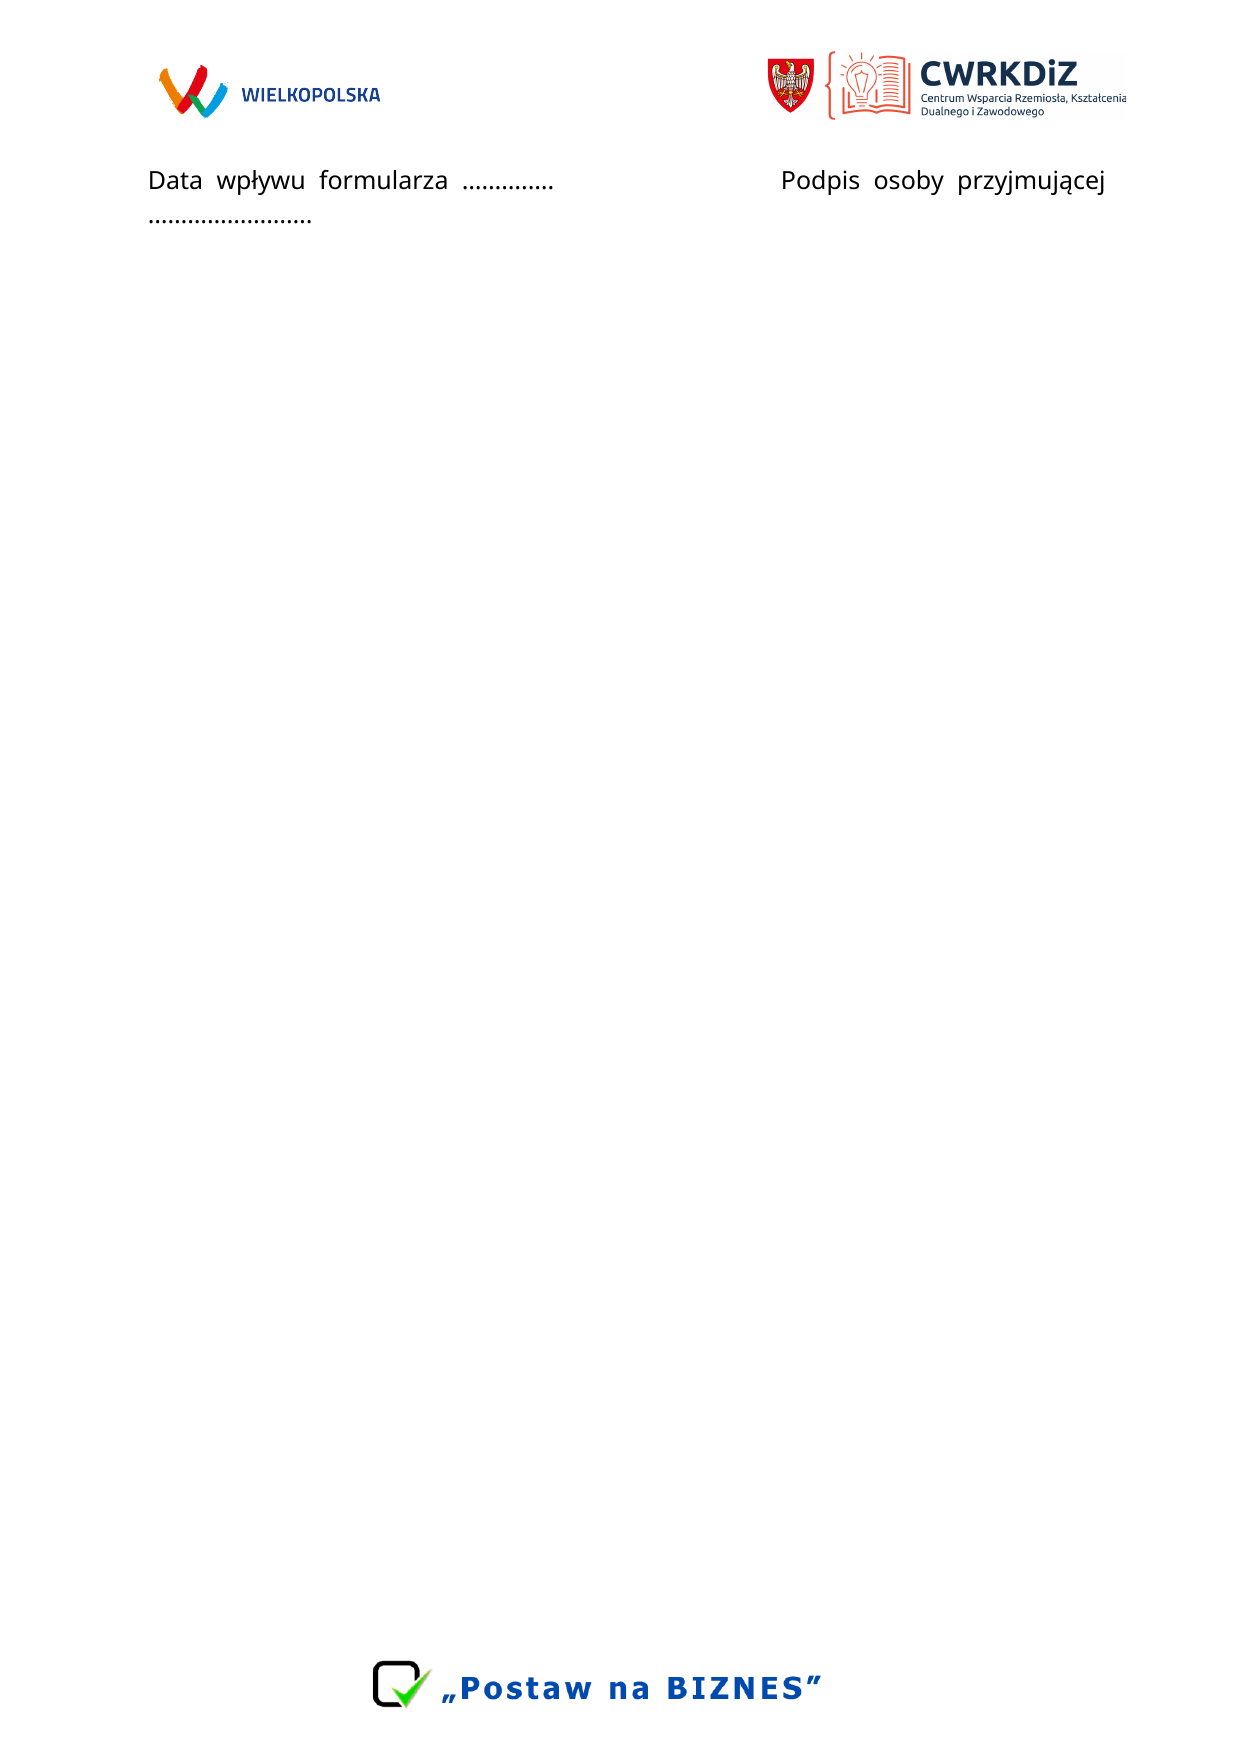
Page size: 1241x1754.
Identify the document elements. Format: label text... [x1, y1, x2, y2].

picture [145, 51, 394, 133]
text Data wpływu formularza ……….…. Podpis osoby przyjmującej ……………………. [148, 162, 1107, 231]
picture [767, 51, 1127, 120]
picture [357, 1645, 833, 1722]
